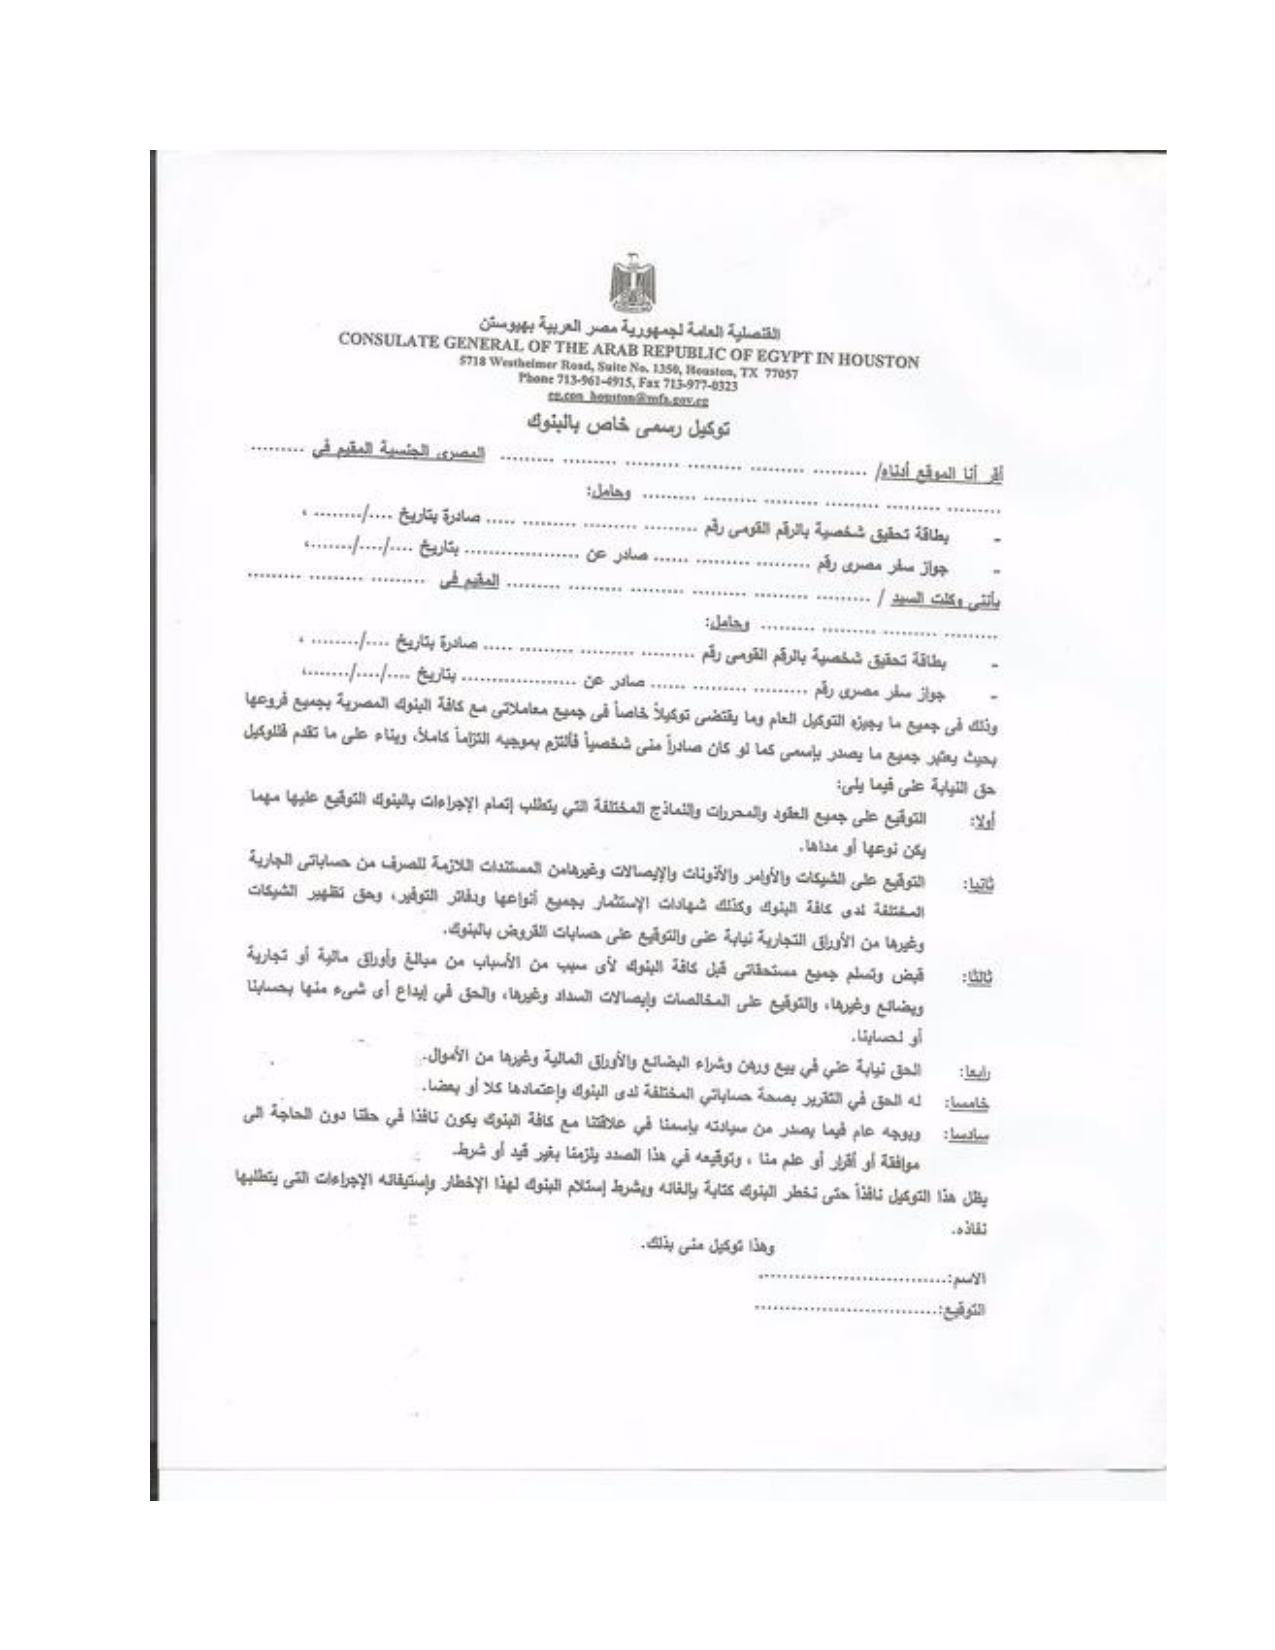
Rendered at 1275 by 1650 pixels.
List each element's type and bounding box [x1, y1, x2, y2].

picture [150, 150, 1167, 1501]
